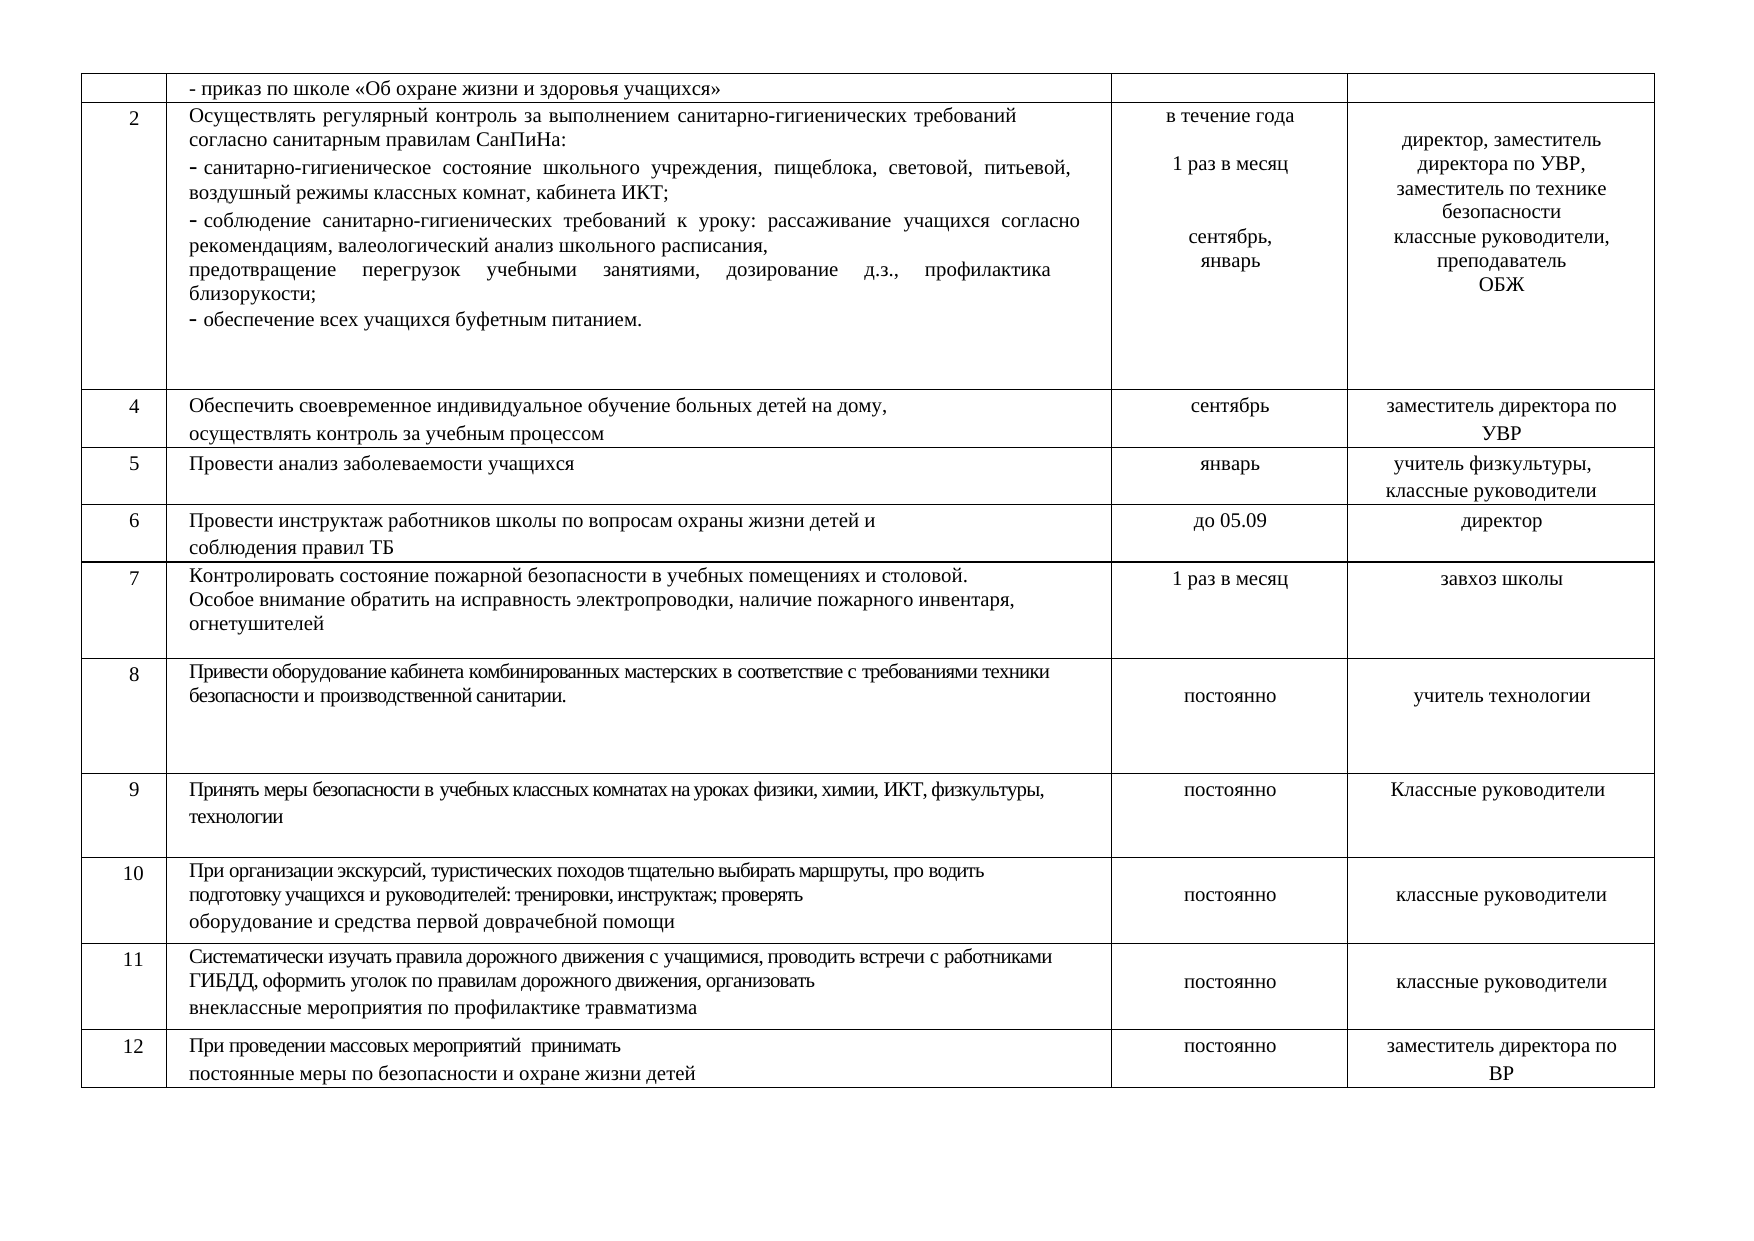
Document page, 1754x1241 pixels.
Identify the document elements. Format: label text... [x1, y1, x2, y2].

table_cell Осуществлять регулярный контроль за выполнением санитарно-гигиенических требований согласно санитарным правилам СанПиНа: санитарно-гигиеническое состояние школьного учреждения, пищеблока, световой, питьевой, воздушный режимы классных комнат, кабинета ИКТ; соблюдение санитарно-гигиенических требований к уроку: рассаживание учащихся согласно рекомендациям, валеологический анализ школьного расписания, предотвращение перегрузок учебными занятиями, дозирование д.з., профилактика близорукости; обеспечение всех учащихся буфетным питанием. [167, 103, 1111, 389]
table_cell директор [1348, 505, 1654, 561]
table_cell Провести анализ заболеваемости учащихся [167, 448, 1111, 504]
table_cell классные руководители [1348, 944, 1654, 1029]
table_cell 4 [82, 390, 166, 447]
table_cell до 05.09 [1112, 505, 1347, 561]
table_header [1112, 74, 1347, 102]
table_cell в течение года 1 раз в месяц сентябрь, январь [1112, 103, 1347, 389]
table_cell 2 [82, 103, 166, 389]
table_cell завхоз школы [1348, 563, 1654, 658]
table_header - приказ по школе «Об охране жизни и здоровья учащихся» [167, 74, 1111, 102]
table_cell постоянно [1112, 659, 1347, 773]
table_cell заместитель директора по УВР [1348, 390, 1654, 447]
table_cell Принять меры безопасности в учебных классных комнатах на уроках физики, химии, ИКТ, физкультуры, технологии [167, 774, 1111, 857]
table_cell Обеспечить своевременное индивидуальное обучение больных детей на дому, осуществлять контроль за учебным процессом [167, 390, 1111, 447]
table_header [82, 74, 166, 102]
table_cell учитель технологии [1348, 659, 1654, 773]
table_cell январь [1112, 448, 1347, 504]
table_cell При организации экскурсий, туристических походов тщательно выбирать маршруты, про водить подготовку учащихся и руководителей: тренировки, инструктаж; проверять оборудование и средства первой доврачебной помощи [167, 858, 1111, 943]
table_cell Классные руководители [1348, 774, 1654, 857]
table_cell 8 [82, 659, 166, 773]
table_cell заместитель директора по ВР [1348, 1030, 1654, 1087]
table_cell сентябрь [1112, 390, 1347, 447]
table_cell постоянно [1112, 944, 1347, 1029]
table_cell 6 [82, 505, 166, 561]
table_cell 11 [82, 944, 166, 1029]
table_cell 10 [82, 858, 166, 943]
table_cell постоянно [1112, 858, 1347, 943]
table_cell Систематически изучать правила дорожного движения с учащимися, проводить встречи с работниками ГИБДД, оформить уголок по правилам дорожного движения, организовать внеклассные мероприятия по профилактике травматизма [167, 944, 1111, 1029]
table_cell 1 раз в месяц [1112, 563, 1347, 658]
table_cell классные руководители [1348, 858, 1654, 943]
table_cell 7 [82, 563, 166, 658]
table_cell 12 [82, 1030, 166, 1087]
table_cell постоянно [1112, 774, 1347, 857]
table_cell Привести оборудование кабинета комбинированных мастерских в соответствие с требованиями техники безопасности и производственной санитарии. [167, 659, 1111, 773]
table_cell При проведении массовых мероприятий принимать постоянные меры по безопасности и охране жизни детей [167, 1030, 1111, 1087]
table_cell директор, заместитель директора по УВР, заместитель по технике безопасности классные руководители, преподаватель ОБЖ [1348, 103, 1654, 389]
table_cell Провести инструктаж работников школы по вопросам охраны жизни детей и соблюдения правил ТБ [167, 505, 1111, 561]
table_header [1348, 74, 1654, 102]
table_cell 5 [82, 448, 166, 504]
table_cell Контролировать состояние пожарной безопасности в учебных помещениях и столовой. Особое внимание обратить на исправность электропроводки, наличие пожарного инвентаря, огнетушителей [167, 563, 1111, 658]
table_cell постоянно [1112, 1030, 1347, 1087]
table_cell 9 [82, 774, 166, 857]
table_cell учитель физкультуры, классные руководители [1348, 448, 1654, 504]
